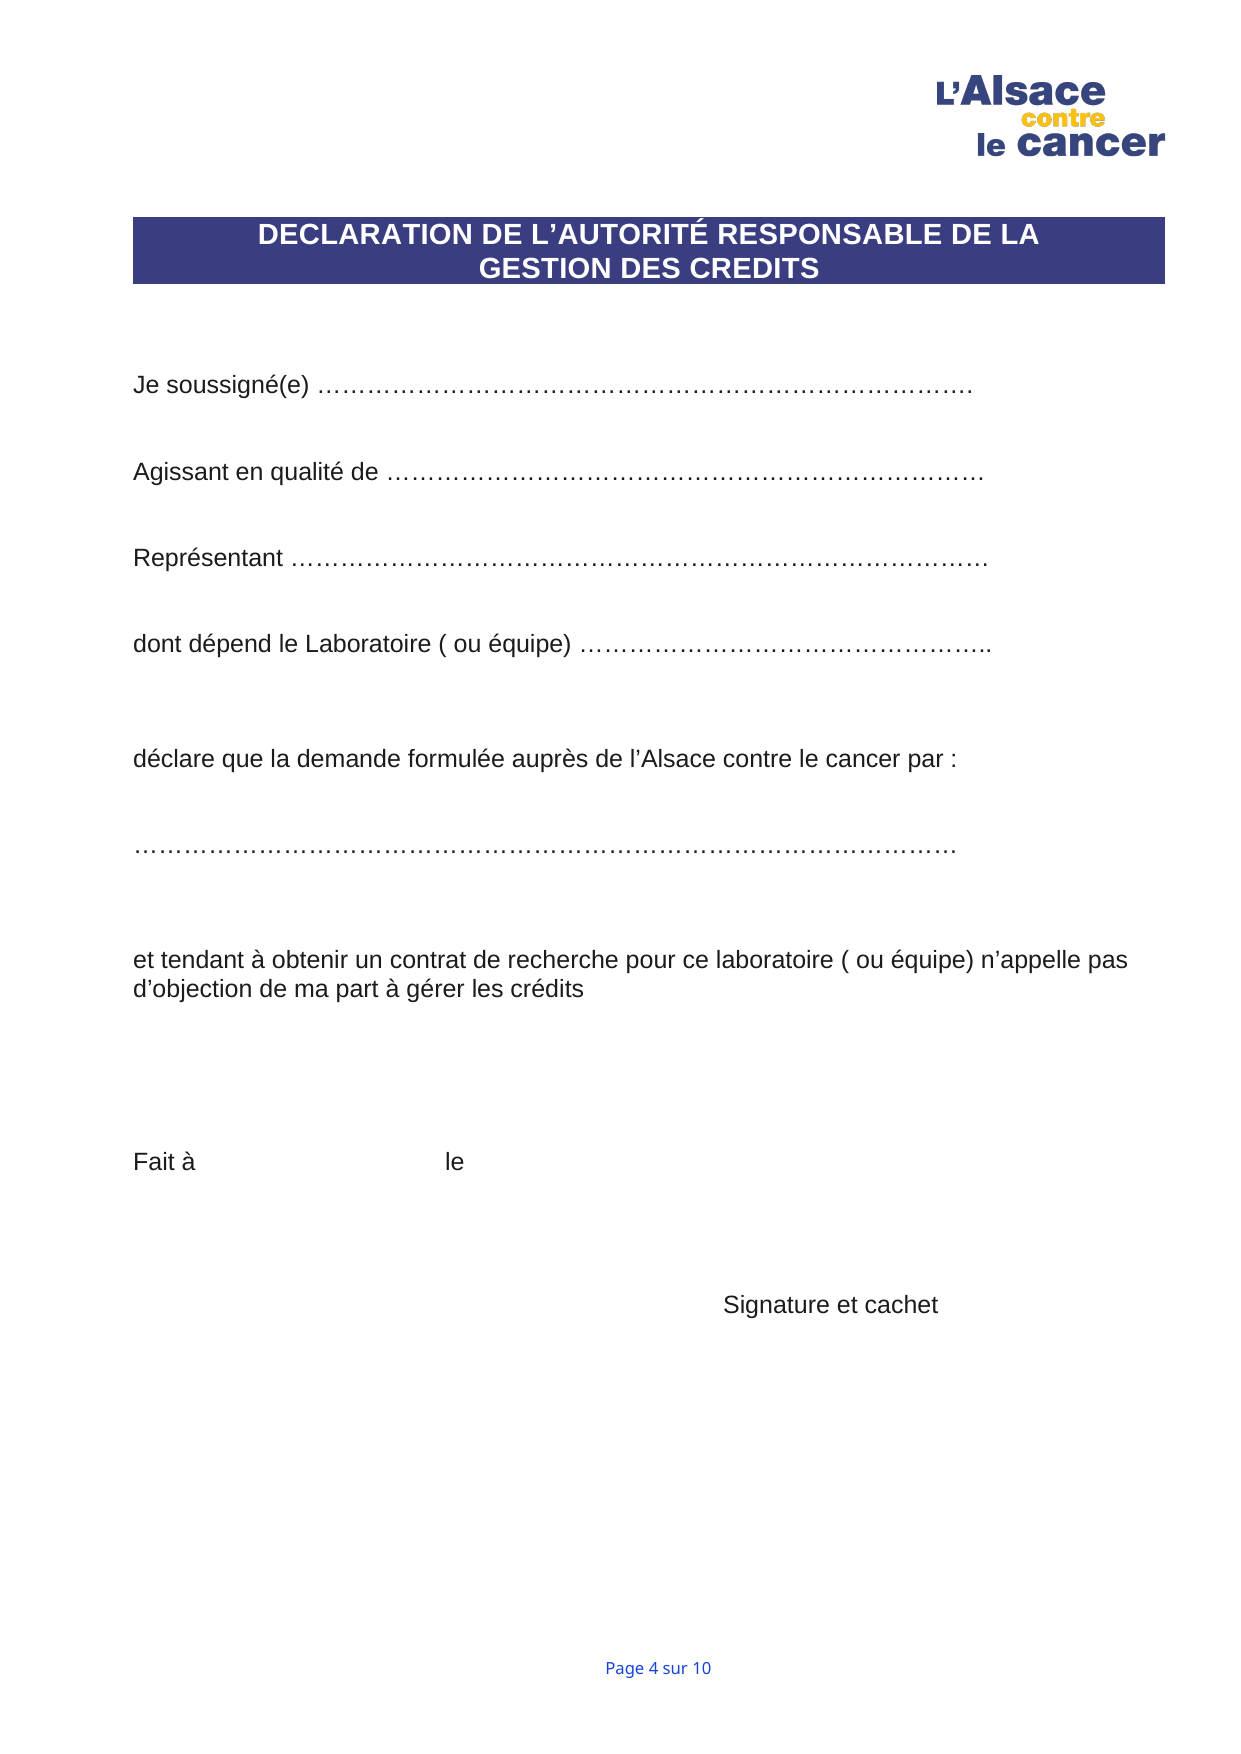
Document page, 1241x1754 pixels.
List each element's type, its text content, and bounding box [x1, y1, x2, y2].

picture [936, 75, 1166, 157]
text ……………………………………………………………………………………… [133, 830, 1165, 859]
text Je soussigné(e) ……………………………………………………………………. [133, 370, 1165, 399]
text Représentant ………………………………………………………………………… [133, 543, 1165, 572]
text Signature et cachet [133, 1290, 1165, 1319]
text déclare que la demande formulée auprès de l’Alsace contre le cancer par : [133, 744, 1165, 773]
text dont dépend le Laboratoire ( ou équipe) ………………………………………….. [133, 629, 1165, 658]
text Fait à le [133, 1147, 1165, 1175]
text Agissant en qualité de ……………………………………………………………… [133, 457, 1165, 485]
text et tendant à obtenir un contrat de recherche pour ce laboratoire ( ou équipe) n’appelle pas d’objection de ma part à gérer les crédits [133, 945, 1165, 1003]
text DECLARATION DE L’AUTORITÉ RESPONSABLE DE LA GESTION DES CREDITS [133, 217, 1165, 284]
